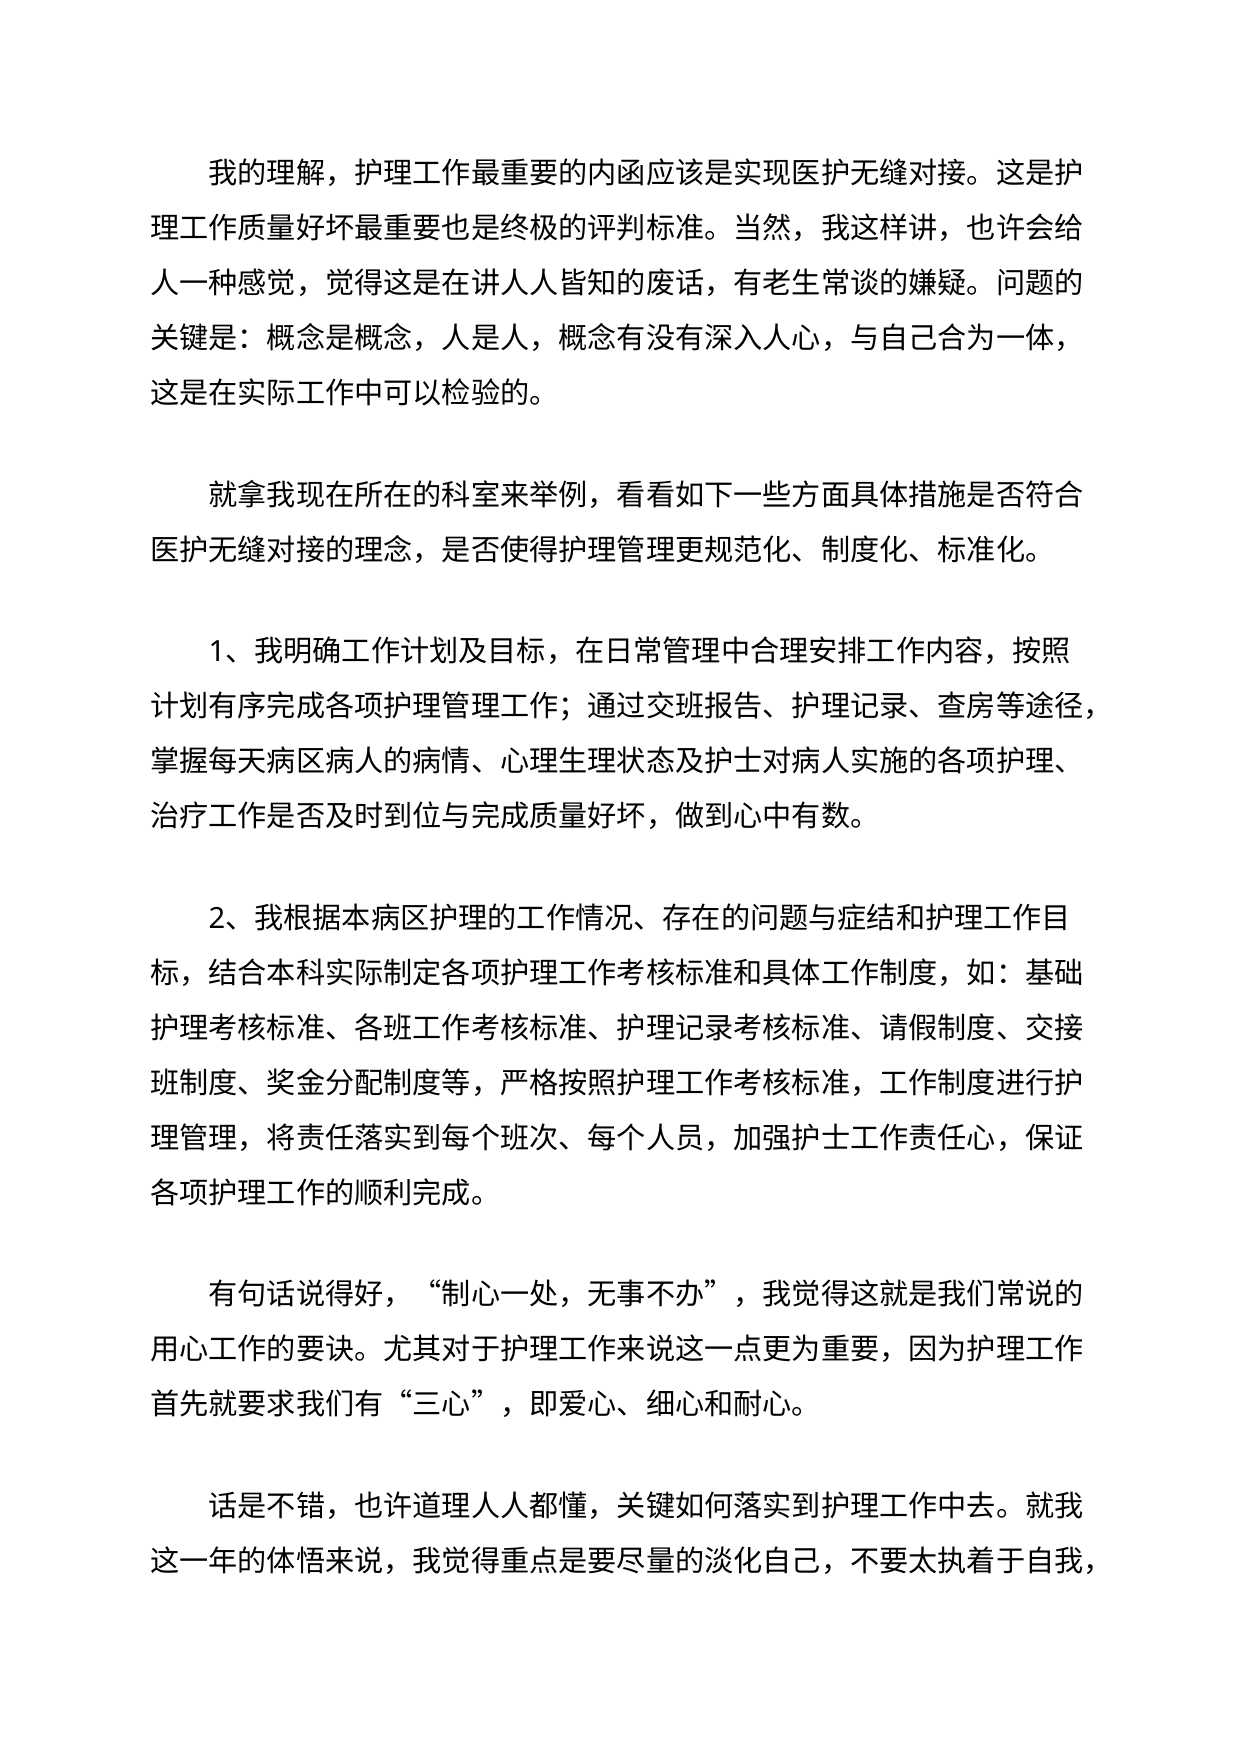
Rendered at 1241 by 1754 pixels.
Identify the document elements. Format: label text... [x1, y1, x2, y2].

text 我的理解，护理工作最重要的内函应该是实现医护无缝对接。这是护理工作质量好坏最重要也是终极的评判标准。当然，我这样讲，也许会给人一种感觉，觉得这是在讲人人皆知的废话，有老生常谈的嫌疑。问题的关键是：概念是概念，人是人，概念有没有深入人心，与自己合为一体，这是在实际工作中可以检验的。 [150, 150, 1090, 412]
text 就拿我现在所在的科室来举例，看看如下一些方面具体措施是否符合医护无缝对接的理念，是否使得护理管理更规范化、制度化、标准化。 [150, 471, 1090, 568]
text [150, 1482, 1090, 1580]
text 有句话说得好，“制心一处，无事不办”，我觉得这就是我们常说的用心工作的要诀。尤其对于护理工作来说这一点更为重要，因为护理工作首先就要求我们有“三心”，即爱心、细心和耐心。 [150, 1271, 1090, 1423]
text 2、我根据本病区护理的工作情况、存在的问题与症结和护理工作目标，结合本科实际制定各项护理工作考核标准和具体工作制度，如：基础护理考核标准、各班工作考核标准、护理记录考核标准、请假制度、交接班制度、奖金分配制度等，严格按照护理工作考核标准，工作制度进行护理管理，将责任落实到每个班次、每个人员，加强护士工作责任心，保证各项护理工作的顺利完成。 [150, 894, 1090, 1211]
text 1、我明确工作计划及目标，在日常管理中合理安排工作内容，按照计划有序完成各项护理管理工作；通过交班报告、护理记录、查房等途径，掌握每天病区病人的病情、心理生理状态及护士对病人实施的各项护理、治疗工作是否及时到位与完成质量好坏，做到心中有数。 [150, 628, 1090, 835]
